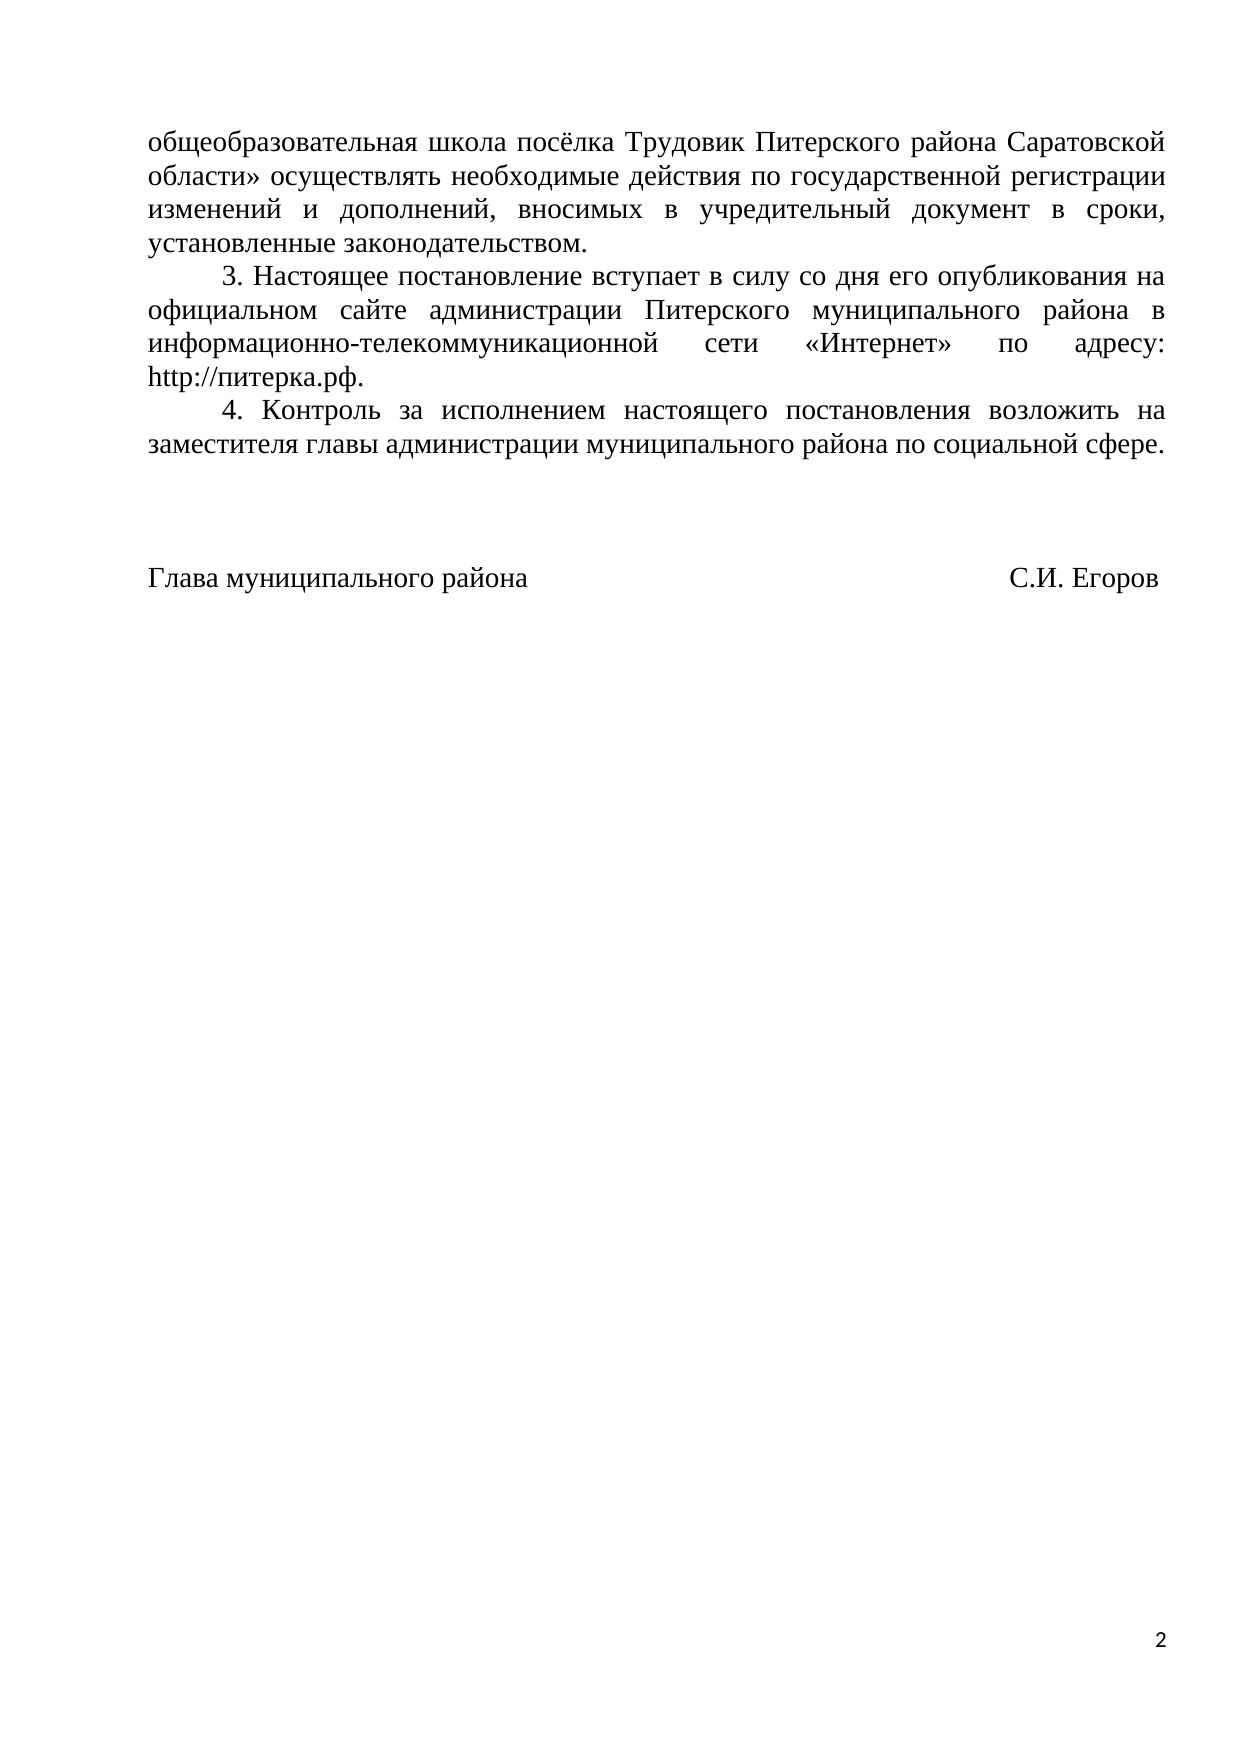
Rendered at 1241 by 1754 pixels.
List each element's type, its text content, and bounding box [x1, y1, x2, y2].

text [148, 124, 1166, 258]
text 4. Контроль за исполнением настоящего постановления возложить на заместителя главы администрации муниципального района по социальной сфере. [148, 392, 1166, 459]
text Глава муниципального района С.И. Егоров [148, 560, 1211, 594]
text 3. Настоящее постановление вступает в силу со дня его опубликования на официальном сайте администрации Питерского муниципального района в информационно-телекоммуникационной сети «Интернет» по адресу: http://питерка.рф. [148, 258, 1166, 392]
